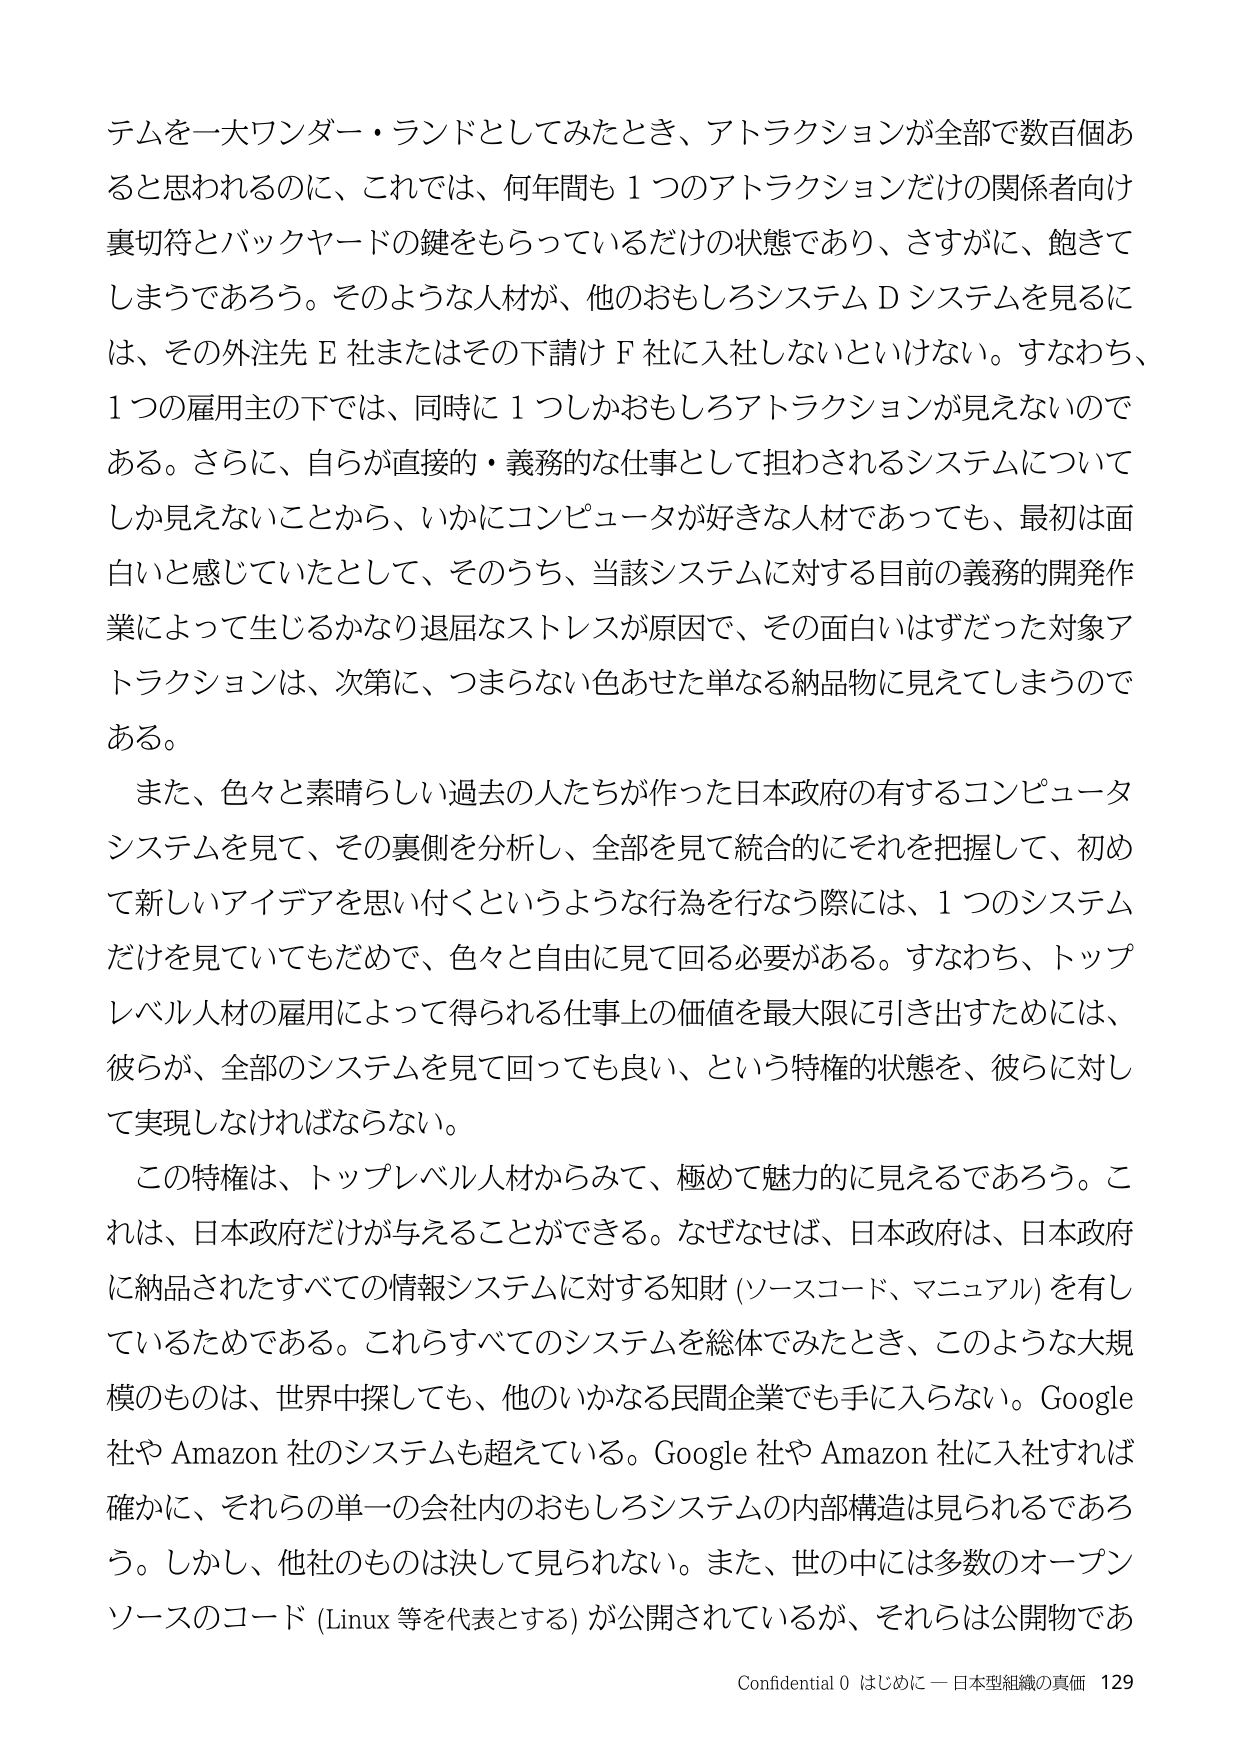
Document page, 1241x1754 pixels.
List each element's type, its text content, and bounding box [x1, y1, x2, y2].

text また、色々と素晴らしい過去の人たちが作った日本政府の有するコンピュータシステムを見て、その裏側を分析し、全部を見て統合的にそれを把握して、初めて新しいアイデアを思い付くというような行為を行なう際には、1 つのシステムだけを見ていてもだめで、色々と自由に見て回る必要がある。すなわち、トップレベル人材の雇用によって得られる仕事上の価値を最大限に引き出すためには、彼らが、全部のシステムを見て回っても良い、という特権的状態を、彼らに対して実現しなければならない。 [106, 766, 1134, 1151]
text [106, 1151, 1134, 1646]
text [106, 106, 1134, 766]
